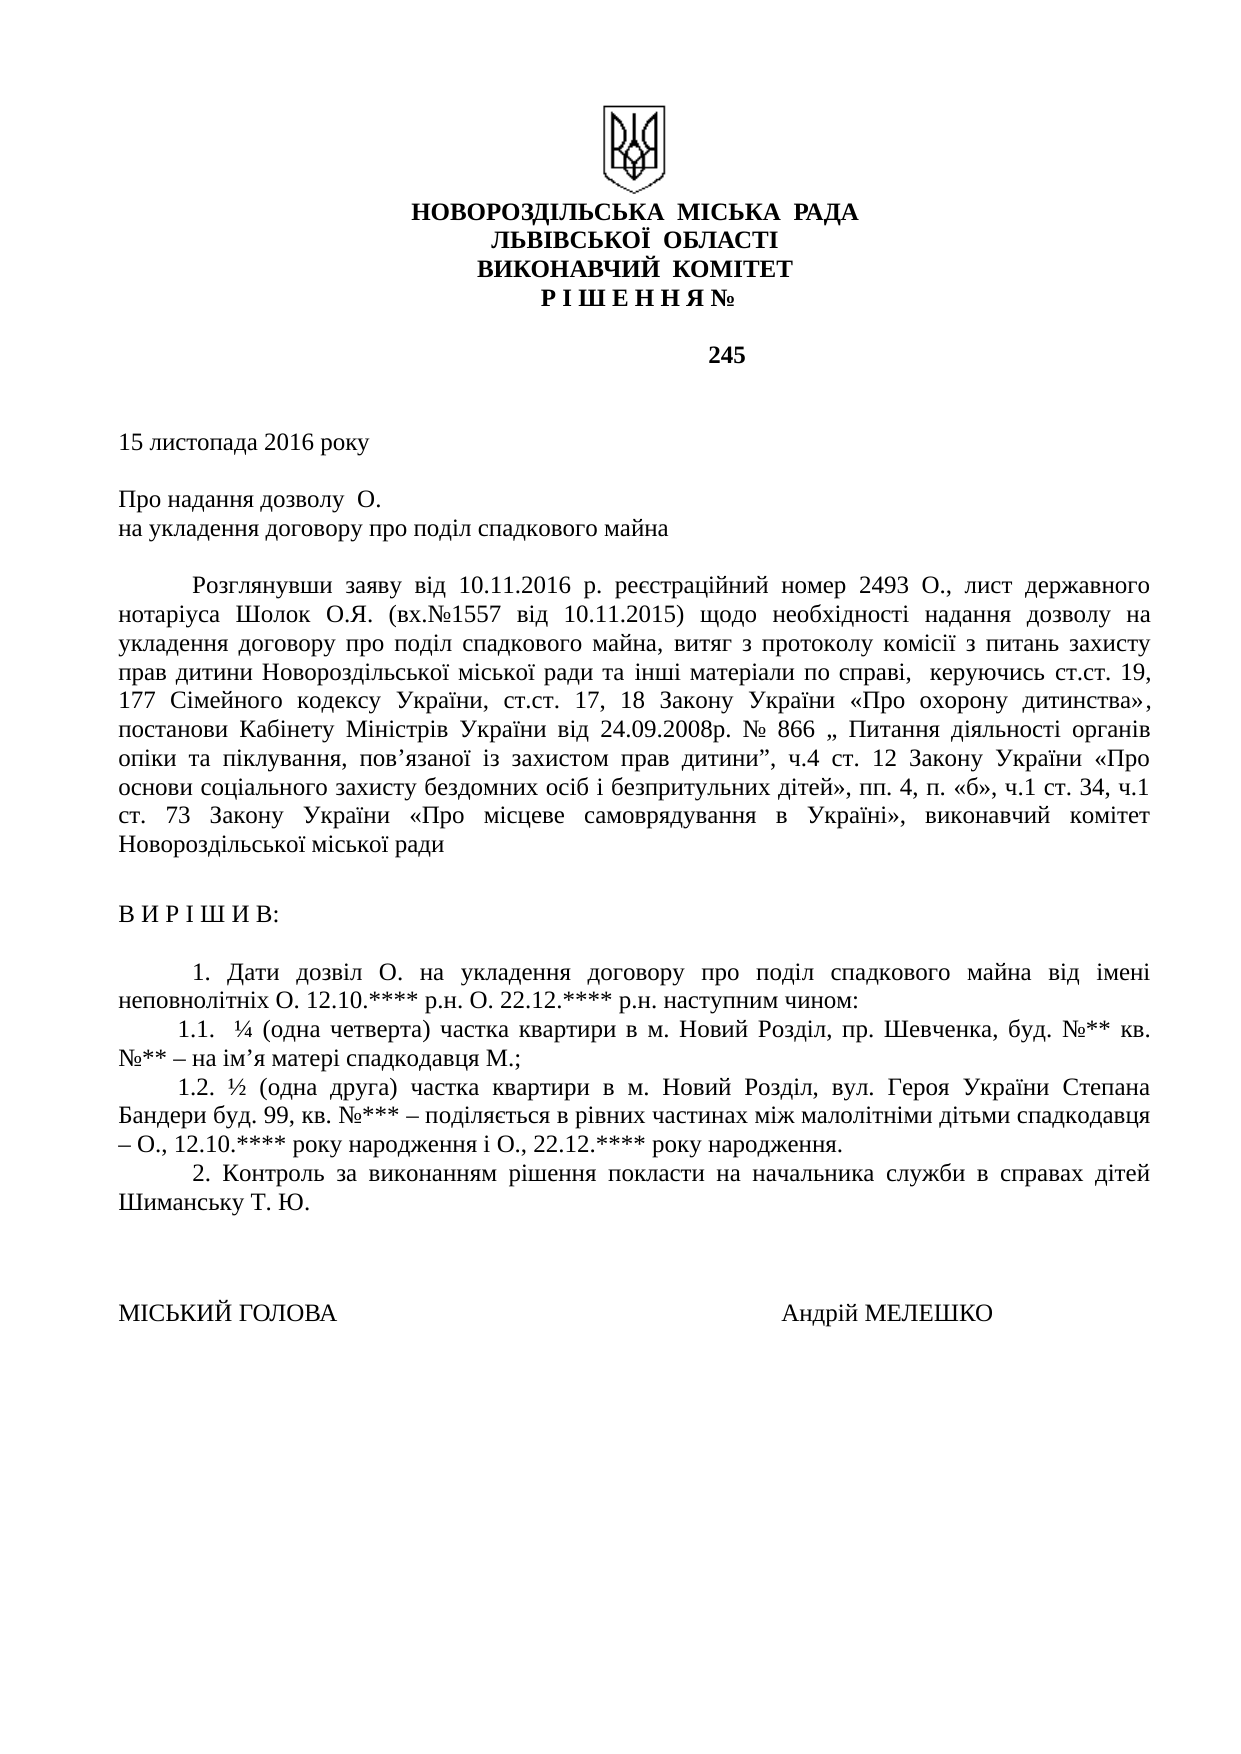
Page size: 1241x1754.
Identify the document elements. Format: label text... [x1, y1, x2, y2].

text 1.2. ½ (одна друга) частка квартири в м. Новий Розділ, вул. Героя України Степана Бандери буд. 99, кв. №*** – поділяється в рівних частинах між малолітніми дітьми спадкодавця – О., 12.10.**** року народження і О., 22.12.**** року народження. [118, 1072, 1152, 1158]
text Розглянувши заяву від 10.11.2016 р. реєстраційний номер 2493 О., лист державного нотаріуса Шолок О.Я. (вх.№1557 від 10.11.2015) щодо необхідності надання дозволу на укладення договору про поділ спадкового майна, витяг з протоколу комісії з питань захисту прав дитини Новороздільської міської ради та інші матеріали по справі, керуючись ст.ст. 19, 177 Сімейного кодексу України, ст.ст. 17, 18 Закону України «Про охорону дитинства», постанови Кабінету Міністрів України від 24.09.2008р. № 866 „ Питання діяльності органів опіки та піклування, пов’язаної із захистом прав дитини”, ч.4 ст. 12 Закону України «Про основи соціального захисту бездомних осіб і безпритульних дітей», пп. 4, п. «б», ч.1 ст. 34, ч.1 ст. 73 Закону України «Про місцеве самоврядування в Україні», виконавчий комітет Новороздільської міської ради [118, 571, 1152, 686]
text 1.1. ¼ (одна четверта) частка квартири в м. Новий Розділ, пр. Шевченка, буд. №** кв. №** – на ім’я матері спадкодавця М.; [118, 1014, 1152, 1072]
text Р І Ш Е Н Н Я № [118, 283, 1152, 312]
text ВИКОНАВЧИЙ КОМІТЕТ [118, 254, 1152, 283]
text ЛЬВІВСЬКОЇ ОБЛАСТІ [118, 226, 1152, 254]
text 15 листопада 2016 року [118, 427, 1152, 456]
text МІСЬКИЙ ГОЛОВА Андрій МЕЛЕШКО [118, 1298, 1152, 1327]
text НОВОРОЗДІЛЬСЬКА МІСЬКА РАДА [118, 197, 1152, 226]
text на укладення договору про поділ спадкового майна [118, 513, 1152, 542]
text Розглянувши заяву від 10.11.2016 р. реєстраційний номер 2493 О., лист державного нотаріуса Шолок О.Я. (вх.№1557 від 10.11.2015) щодо необхідності надання дозволу на укладення договору про поділ спадкового майна, витяг з протоколу комісії з питань захисту прав дитини Новороздільської міської ради та інші матеріали по справі, керуючись ст.ст. 19, 177 Сімейного кодексу України, ст.ст. 17, 18 Закону України «Про охорону дитинства», постанови Кабінету Міністрів України від 24.09.2008р. № 866 „ Питання діяльності органів опіки та піклування, пов’язаної із захистом прав дитини”, ч.4 ст. 12 Закону України «Про основи соціального захисту бездомних осіб і безпритульних дітей», пп. 4, п. «б», ч.1 ст. 34, ч.1 ст. 73 Закону України «Про місцеве самоврядування в Україні», виконавчий комітет Новороздільської міської ради [118, 657, 1152, 858]
text 1. Дати дозвіл О. на укладення договору про поділ спадкового майна від імені неповнолітніх О. 12.10.**** р.н. О. 22.12.**** р.н. наступним чином: [118, 957, 1152, 1014]
text Про надання дозволу О. [118, 484, 1152, 513]
text 2. Контроль за виконанням рішення покласти на начальника служби в справах дітей Шиманську Т. Ю. [118, 1158, 1152, 1216]
picture [542, 103, 727, 197]
text В И Р І Ш И В: [118, 899, 1152, 928]
text 245 [634, 341, 1152, 369]
